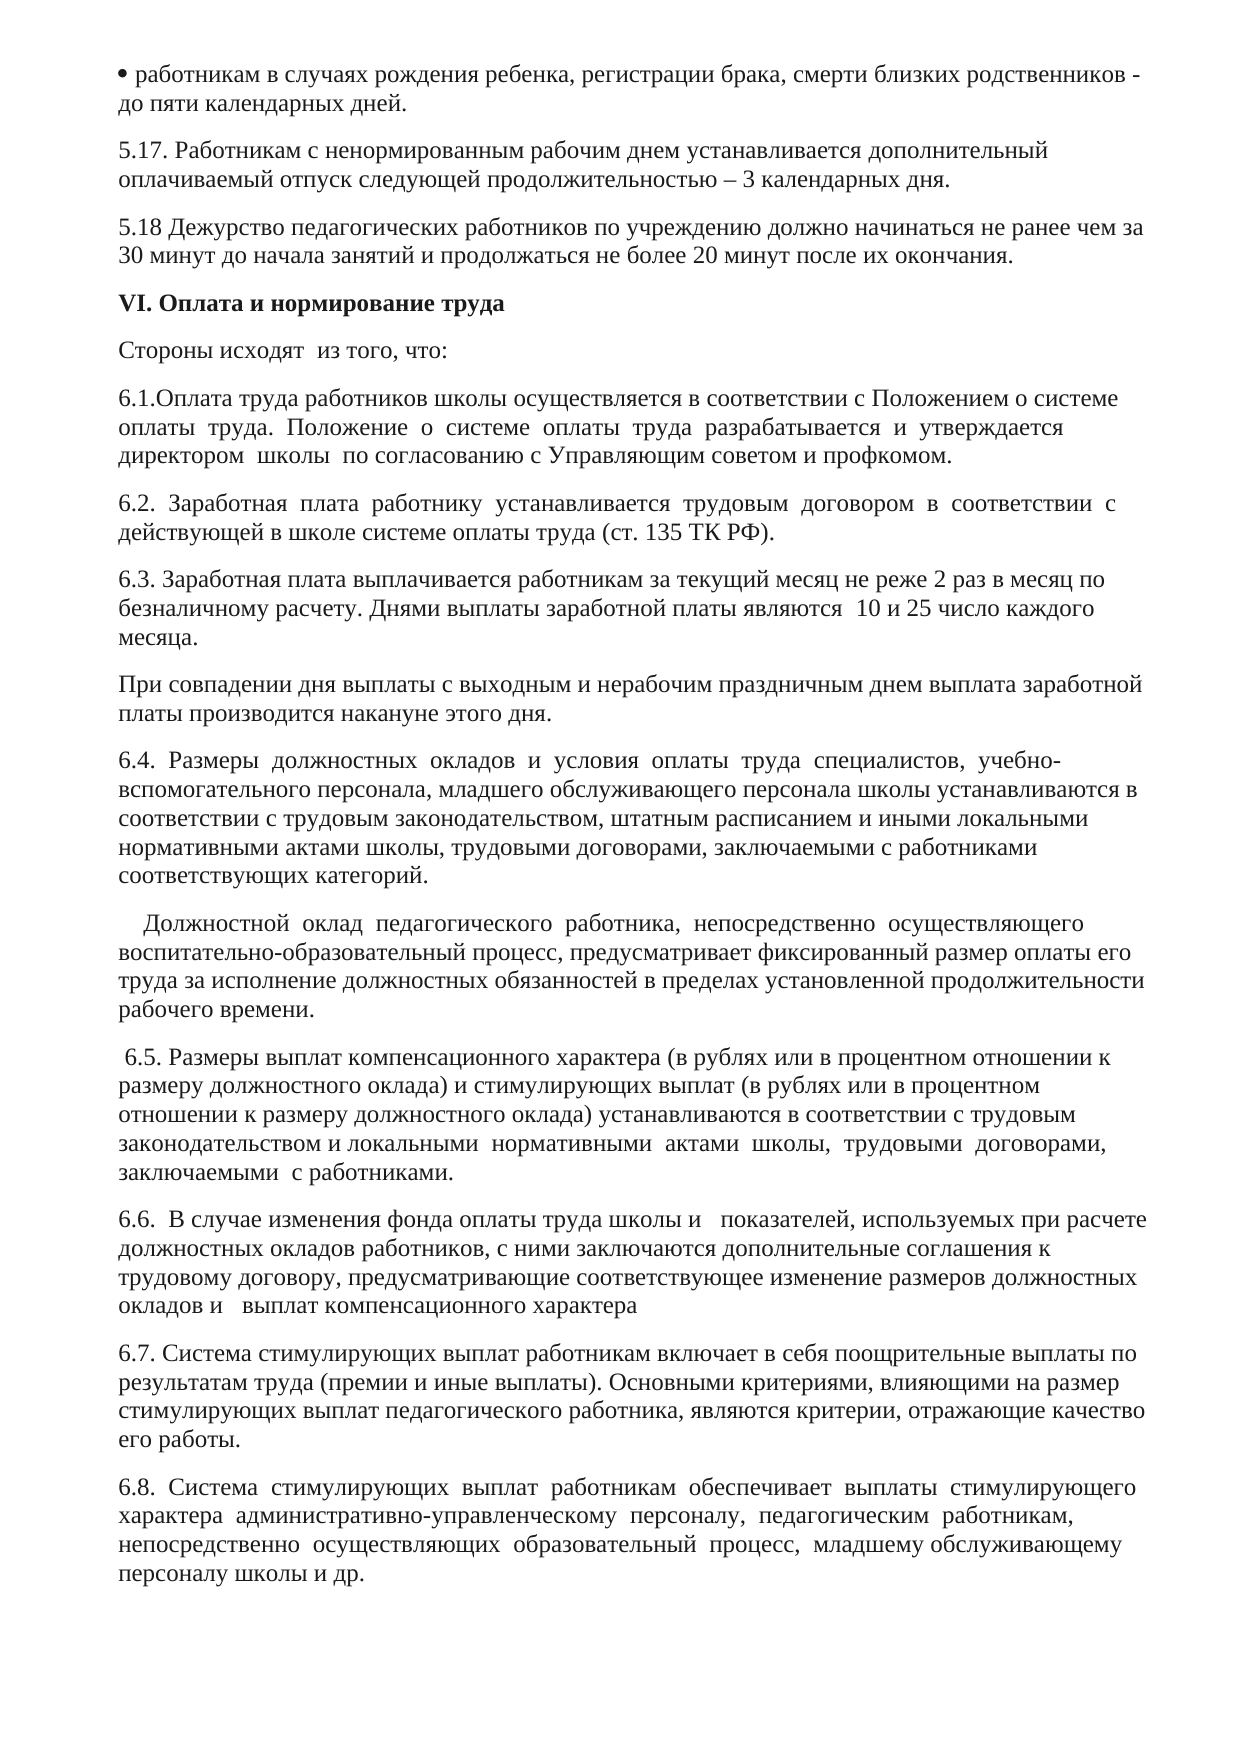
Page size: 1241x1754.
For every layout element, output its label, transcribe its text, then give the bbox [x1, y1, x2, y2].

text 6.4. Размеры должностных окладов и условия оплаты труда специалистов, учебно-вспомогательного персонала, младшего обслуживающего персонала школы устанавливаются в соответствии с трудовым законодательством, штатным расписанием и иными локальными нормативными актами школы, трудовыми договорами, заключаемыми с работниками соответствующих категорий. [118, 745, 1152, 889]
text При совпадении дня выплаты с выходным и нерабочим праздничным днем выплата заработной платы производится накануне этого дня. [118, 669, 1152, 727]
text 6.6. В случае изменения фонда оплаты труда школы и показателей, используемых при расчете должностных окладов работников, с ними заключаются дополнительные соглашения к трудовому договору, предусматривающие соответствующее изменение размеров должностных окладов и выплат компенсационного характера [118, 1204, 1152, 1319]
text 6.1.Оплата труда работников школы осуществляется в соответствии с Положением о системе оплаты труда. Положение о системе оплаты труда разрабатывается и утверждается директором школы по согласованию с Управляющим советом и профкомом. [118, 383, 1152, 469]
text Должностной оклад педагогического работника, непосредственно осуществляющего воспитательно-образовательный процесс, предусматривает фиксированный размер оплаты его труда за исполнение должностных обязанностей в пределах установленной продолжительности рабочего времени. [118, 908, 1152, 1023]
text VI. Оплата и нормирование труда [118, 288, 1152, 317]
text 6.8. Система стимулирующих выплат работникам обеспечивает выплаты стимулирующего характера административно-управленческому персоналу, педагогическим работникам, непосредственно осуществляющих образовательный процесс, младшему обслуживающему персоналу школы и др. [118, 1472, 1152, 1587]
text 6.5. Размеры выплат компенсационного характера (в рублях или в процентном отношении к размеру должностного оклада) и стимулирующих выплат (в рублях или в процентном отношении к размеру должностного оклада) устанавливаются в соответствии с трудовым законодательством и локальными нормативными актами школы, трудовыми договорами, заключаемыми с работниками. [118, 1042, 1152, 1185]
text 5.18 Дежурство педагогических работников по учреждению должно начинаться не ранее чем за 30 минут до начала занятий и продолжаться не более 20 минут после их окончания. [118, 212, 1152, 269]
text 5.17. Работникам с ненормированным рабочим днем устанавливается дополнительный оплачиваемый отпуск следующей продолжительностью – 3 календарных дня. [118, 135, 1152, 193]
text работникам в случаях рождения ребенка, регистрации брака, смерти близких родственников - до пяти календарных дней. [118, 59, 1152, 117]
text 6.3. Заработная плата выплачивается работникам за текущий месяц не реже 2 раз в месяц по безналичному расчету. Днями выплаты заработной платы являются 10 и 25 число каждого месяца. [118, 564, 1152, 650]
text 6.7. Система стимулирующих выплат работникам включает в себя поощрительные выплаты по результатам труда (премии и иные выплаты). Основными критериями, влияющими на размер стимулирующих выплат педагогического работника, являются критерии, отражающие качество его работы. [118, 1338, 1152, 1453]
text 6.2. Заработная плата работнику устанавливается трудовым договором в соответствии с действующей в школе системе оплаты труда (ст. 135 ТК РФ). [118, 488, 1152, 545]
text Стороны исходят из того, что: [118, 335, 1152, 364]
